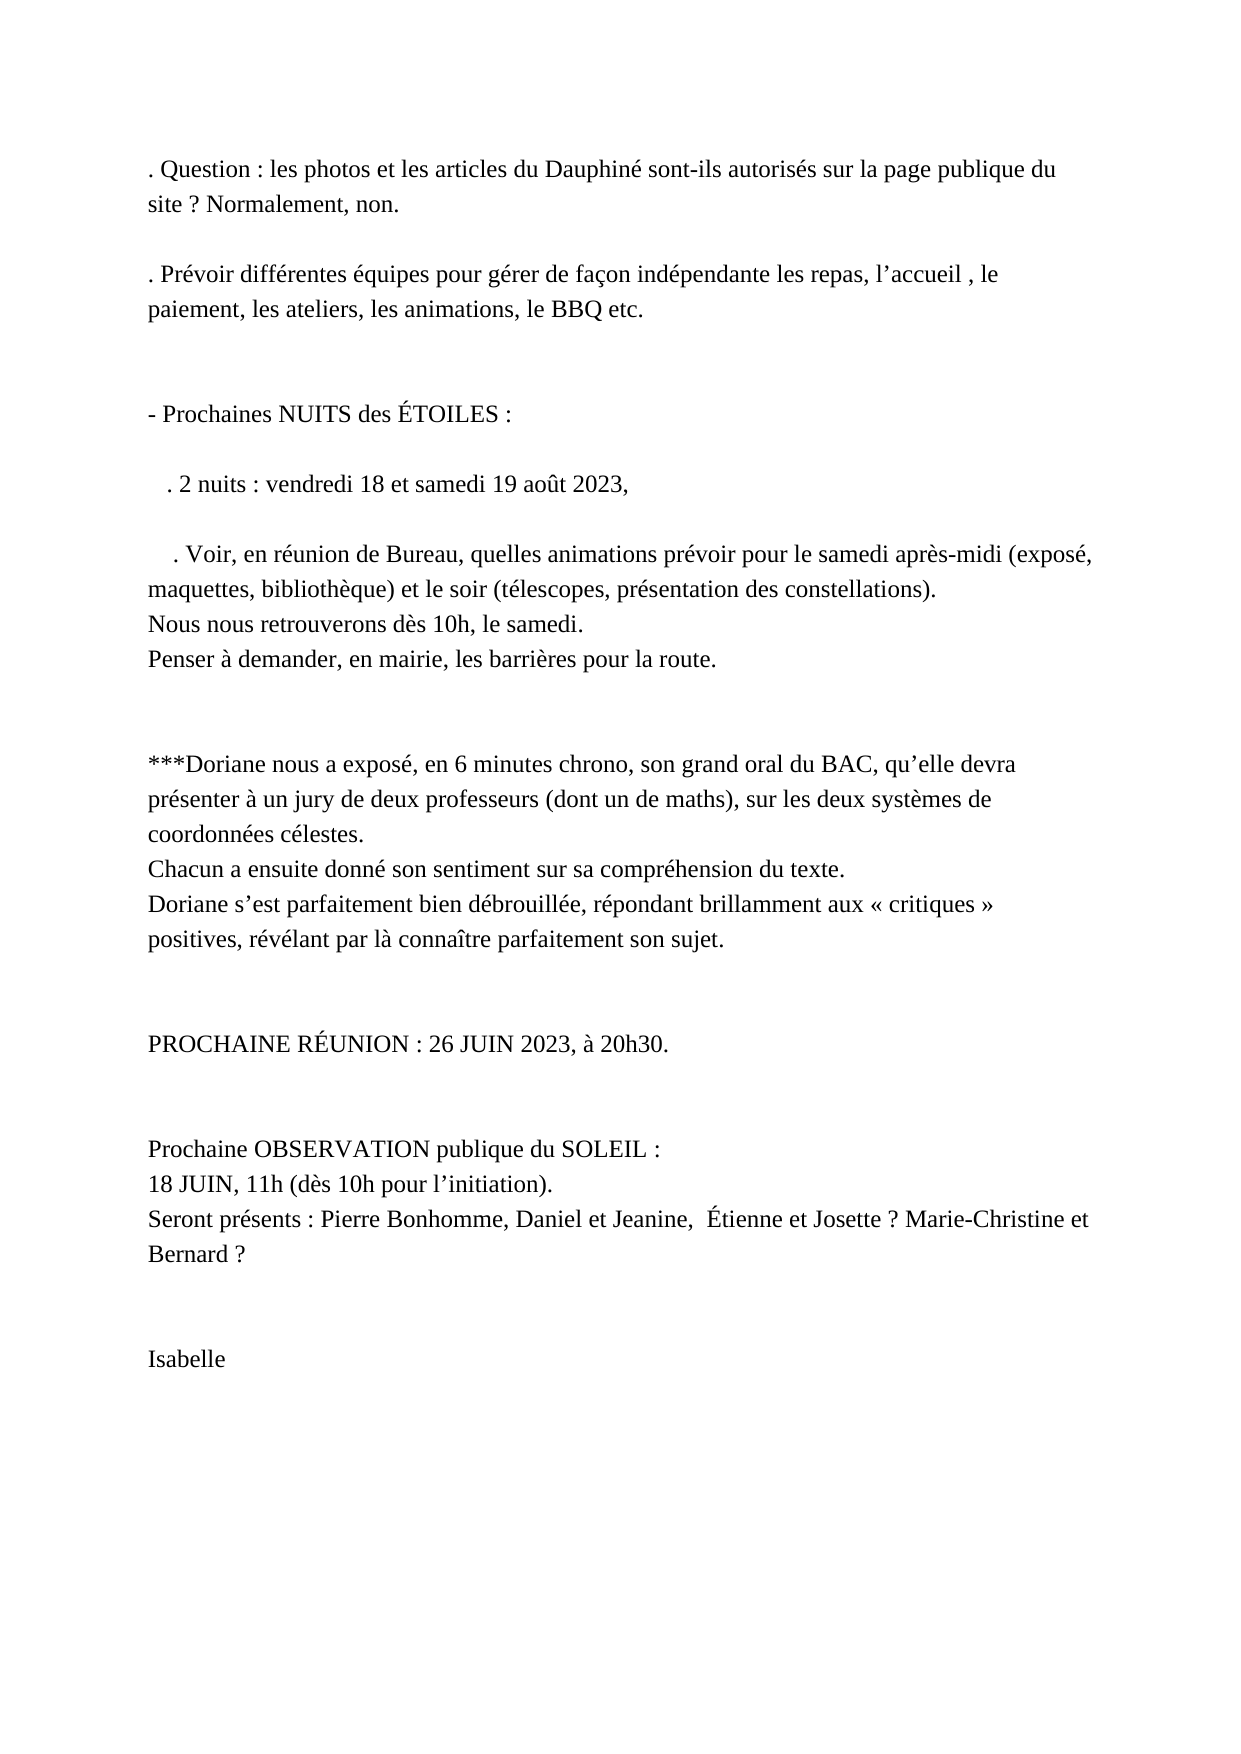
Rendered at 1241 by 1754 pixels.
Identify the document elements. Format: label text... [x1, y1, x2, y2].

text Nous nous retrouverons dès 10h, le samedi. [148, 603, 1093, 638]
text . Question : les photos et les articles du Dauphiné sont-ils autorisés sur la page publique du site ? Normalement, non. [148, 148, 1093, 218]
text Penser à demander, en mairie, les barrières pour la route. [148, 638, 1093, 673]
text PROCHAINE RÉUNION : 26 JUIN 2023, à 20h30. [148, 1023, 1093, 1058]
text Isabelle [148, 1338, 1093, 1373]
text . 2 nuits : vendredi 18 et samedi 19 août 2023, [148, 463, 1093, 498]
text . Prévoir différentes équipes pour gérer de façon indépendante les repas, l’accueil , le paiement, les ateliers, les animations, le BBQ etc. [148, 253, 1093, 323]
text . Voir, en réunion de Bureau, quelles animations prévoir pour le samedi après-midi (exposé, maquettes, bibliothèque) et le soir (télescopes, présentation des constellations). [148, 533, 1093, 603]
text Doriane s’est parfaitement bien débrouillée, répondant brillamment aux « critiques » positives, révélant par là connaître parfaitement son sujet. [148, 883, 1093, 953]
text Chacun a ensuite donné son sentiment sur sa compréhension du texte. [148, 848, 1093, 883]
text - Prochaines NUITS des ÉTOILES : [148, 393, 1093, 428]
text Prochaine OBSERVATION publique du SOLEIL : [148, 1128, 1093, 1163]
text 18 JUIN, 11h (dès 10h pour l’initiation). [148, 1163, 1093, 1198]
text ***Doriane nous a exposé, en 6 minutes chrono, son grand oral du BAC, qu’elle devra présenter à un jury de deux professeurs (dont un de maths), sur les deux systèmes de coordonnées célestes. [148, 743, 1093, 848]
text Seront présents : Pierre Bonhomme, Daniel et Jeanine, Étienne et Josette ? Marie-Christine et Bernard ? [148, 1198, 1093, 1268]
